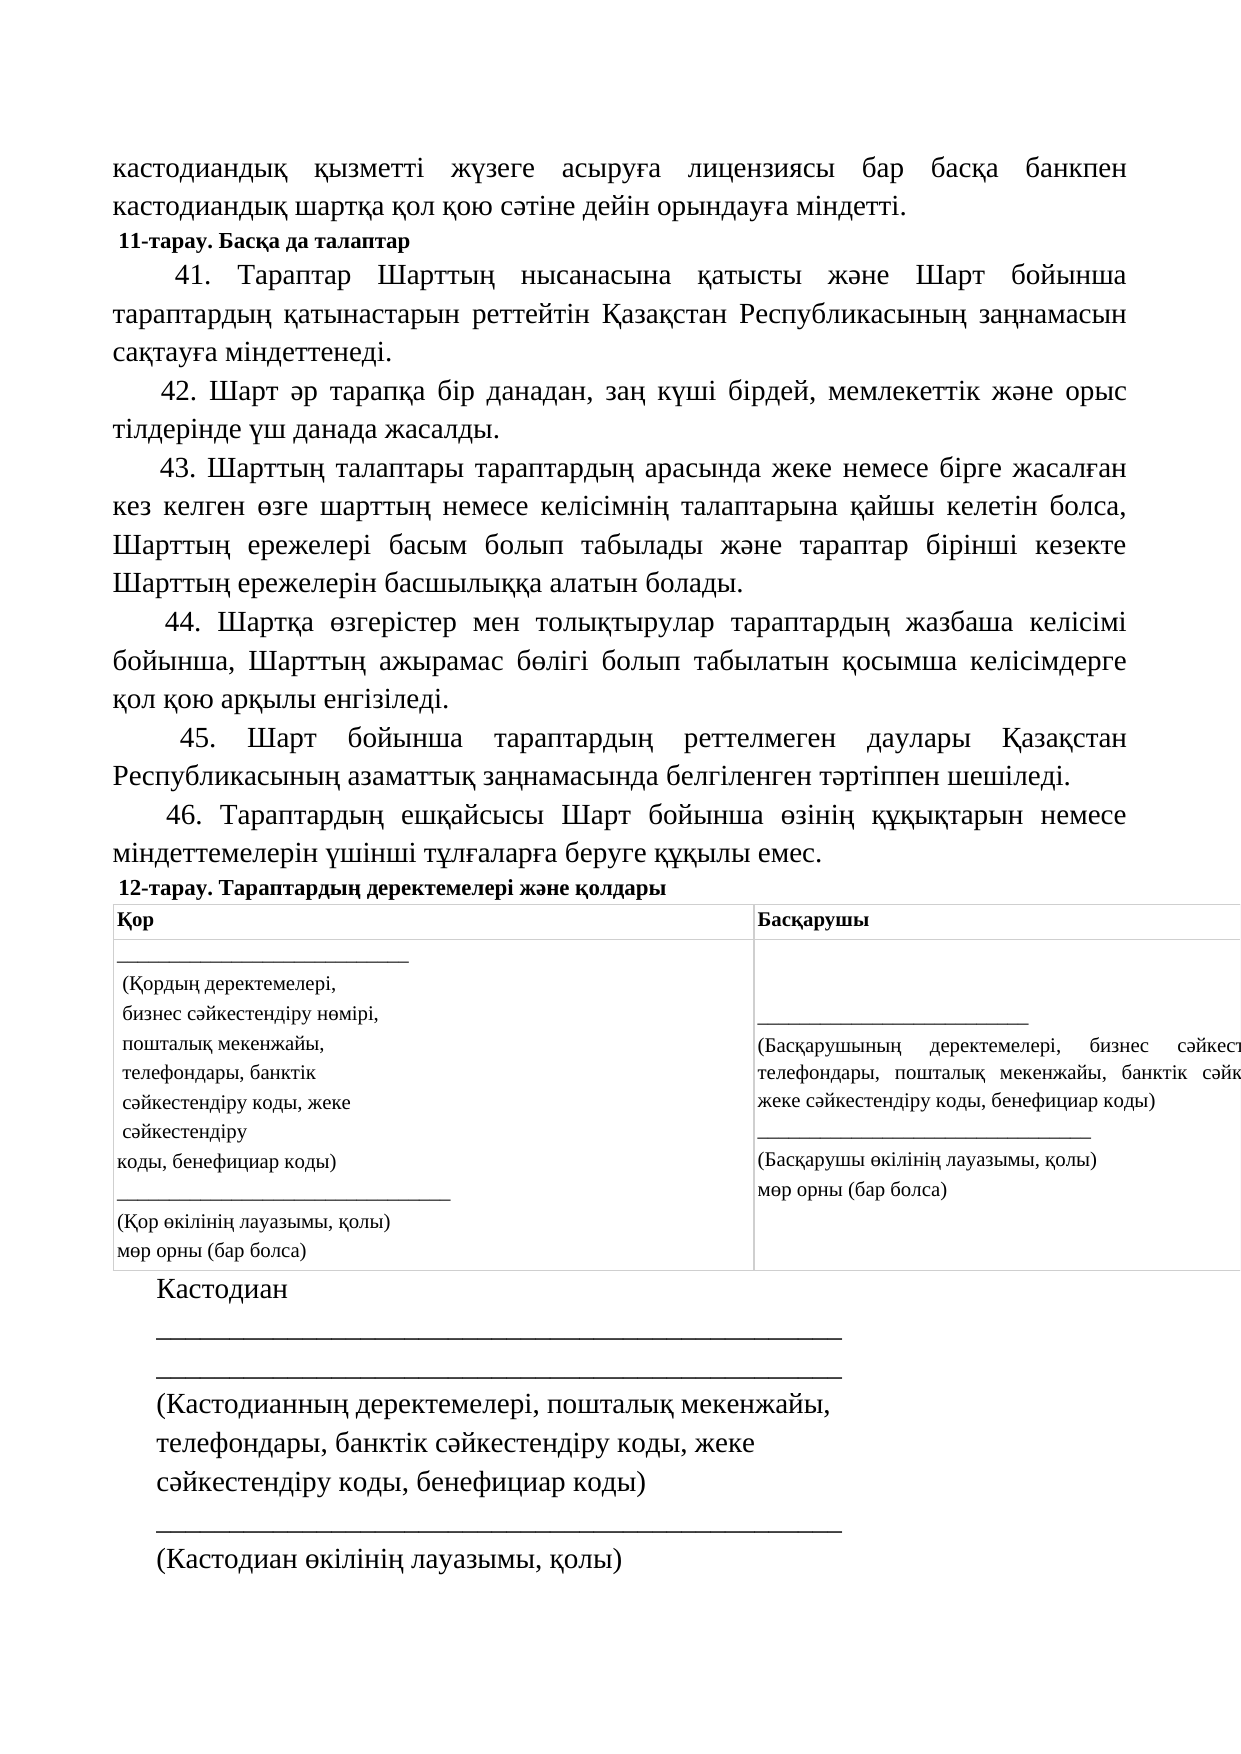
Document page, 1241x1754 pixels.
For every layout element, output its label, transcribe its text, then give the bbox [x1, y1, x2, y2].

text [112, 150, 1128, 222]
text _______________________________________________ [112, 1348, 1128, 1382]
text (Кастодианның деректемелері, пошталық мекенжайы, [112, 1387, 1128, 1420]
text 43. Шарттың талаптары тараптардың арасында жеке немесе бірге жасалған кез келген өзге шарттың немесе келісімнің талаптарына қайшы келетін болса, Шарттың ережелері басым болып табылады және тараптар бірінші кезекте Шарттың ережелерін басшылыққа алатын болады. [112, 450, 1128, 599]
text 46. Тараптардың ешқайсысы Шарт бойынша өзінің құқықтарын немесе міндеттемелерін үшінші тұлғаларға беруге құқылы емес. [112, 797, 1128, 869]
text _______________________________________________ [112, 1309, 1128, 1343]
text 11-тарау. Басқа да талаптар [112, 227, 1128, 253]
table_header Басқарушы [755, 905, 1240, 938]
table_cell ____________________________ (Қордың деректемелері, бизнес сәйкестендіру нөмірі, пошталық мекенжайы, телефондары, банктік сәйкестендіру коды, жеке сәйкестендіру коды, бенефициар коды) ________________________________ (Қор өкілінің лауазымы, қолы) мөр орны (бар болса) [114, 940, 753, 1270]
text сәйкестендіру коды, бенефициар коды) [112, 1464, 1128, 1497]
text 42. Шарт әр тарапқа бір данадан, заң күші бірдей, мемлекеттік және орыс тілдерінде үш данада жасалды. [112, 373, 1128, 445]
text _______________________________________________ [112, 1502, 1128, 1536]
text 45. Шарт бойынша тараптардың реттелмеген даулары Қазақстан Республикасының азаматтық заңнамасында белгіленген тәртіппен шешіледі. [112, 720, 1128, 792]
table_header Қор [114, 905, 753, 938]
text 44. Шартқа өзгерістер мен толықтырулар тараптардың жазбаша келісімі бойынша, Шарттың ажырамас бөлігі болып табылатын қосымша келісімдерге қол қою арқылы енгізіледі. [112, 604, 1128, 715]
text телефондары, банктік сәйкестендіру коды, жеке [112, 1425, 1128, 1459]
text Кастодиан [112, 1271, 1128, 1304]
text (Кастодиан өкілінің лауазымы, қолы) [112, 1541, 1128, 1574]
text 41. Тараптар Шарттың нысанасына қатысты және Шарт бойынша тараптардың қатынастарын реттейтін Қазақстан Республикасының заңнамасын сақтауға міндеттенеді. [112, 257, 1128, 368]
text 12-тарау. Тараптардың деректемелері және қолдары [112, 874, 1128, 900]
table_cell __________________________ (Басқарушының деректемелері, бизнес сәйкестендіру нөмірі, телефондары, пошталық мекенжайы, банктік сәйкестендіру коды, жеке сәйкестендіру коды, бенефициар коды) ________________________________ (Басқарушы өкілінің лауазымы, қолы) мөр орны (бар болса) [755, 940, 1240, 1270]
